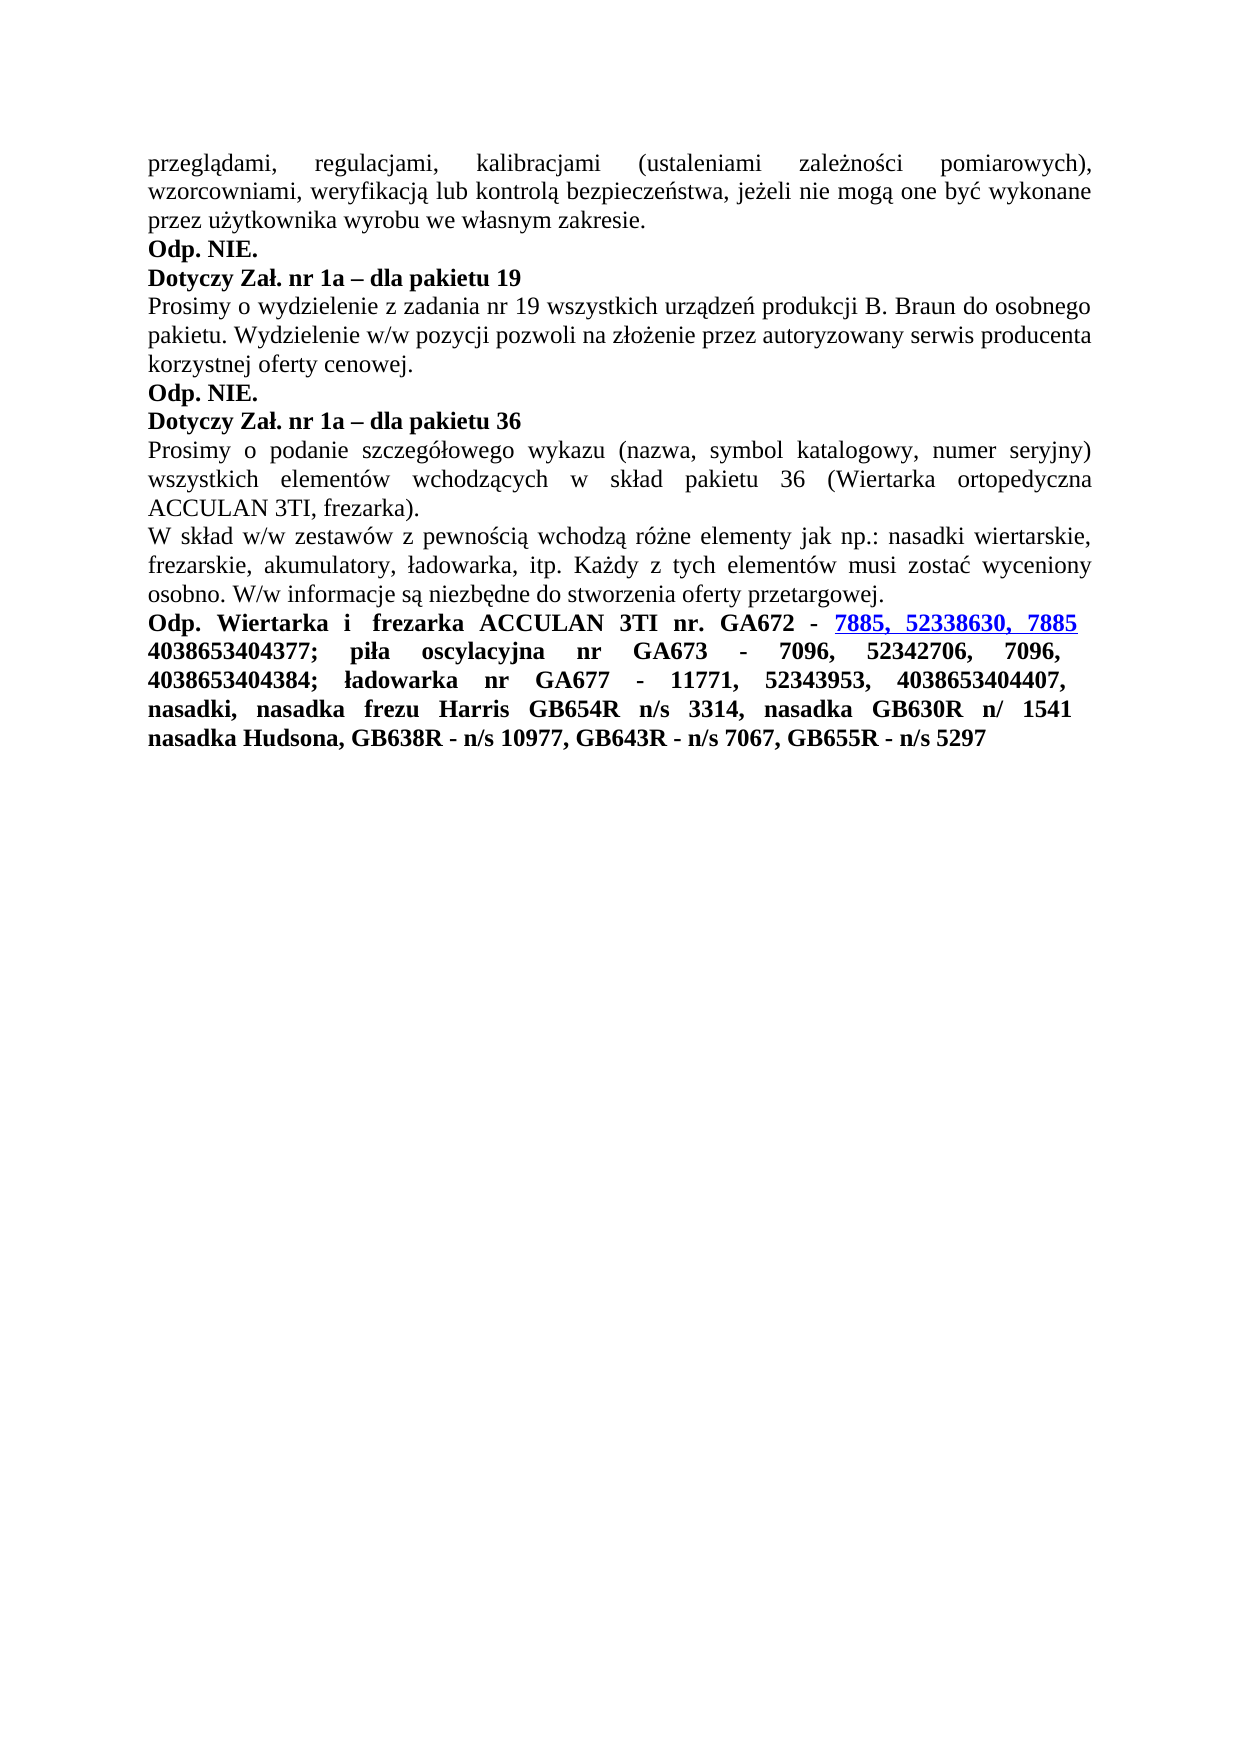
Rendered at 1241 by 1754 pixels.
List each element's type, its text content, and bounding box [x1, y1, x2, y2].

text Odp. Wiertarka i frezarka ACCULAN 3TI nr. GA672 - 7885, 52338630, 7885 4038653404377; piła oscylacyjna nr GA673 - 7096, 52342706, 7096, 4038653404384; ładowarka nr GA677 - 11771, 52343953, 4038653404407, nasadki, nasadka frezu Harris GB654R n/s 3314, nasadka GB630R n/ 1541 nasadka Hudsona, GB638R - n/s 10977, GB643R - n/s 7067, GB655R - n/s 5297 [148, 608, 1093, 751]
text Dotyczy Zał. nr 1a – dla pakietu 19 [148, 263, 1093, 291]
text W skład w/w zestawów z pewnością wchodzą różne elementy jak np.: nasadki wiertarskie, frezarskie, akumulatory, ładowarka, itp. Każdy z tych elementów musi zostać wyceniony osobno. W/w informacje są niezbędne do stworzenia oferty przetargowej. [148, 521, 1093, 608]
text Dotyczy Zał. nr 1a – dla pakietu 36 [148, 406, 1093, 435]
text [148, 148, 1093, 234]
text Prosimy o wydzielenie z zadania nr 19 wszystkich urządzeń produkcji B. Braun do osobnego pakietu. Wydzielenie w/w pozycji pozwoli na złożenie przez autoryzowany serwis producenta korzystnej oferty cenowej. [148, 291, 1093, 378]
text Odp. NIE. [148, 234, 1093, 263]
text Odp. NIE. [148, 378, 1093, 406]
text Prosimy o podanie szczegółowego wykazu (nazwa, symbol katalogowy, numer seryjny) wszystkich elementów wchodzących w skład pakietu 36 (Wiertarka ortopedyczna ACCULAN 3TI, frezarka). [148, 435, 1093, 521]
